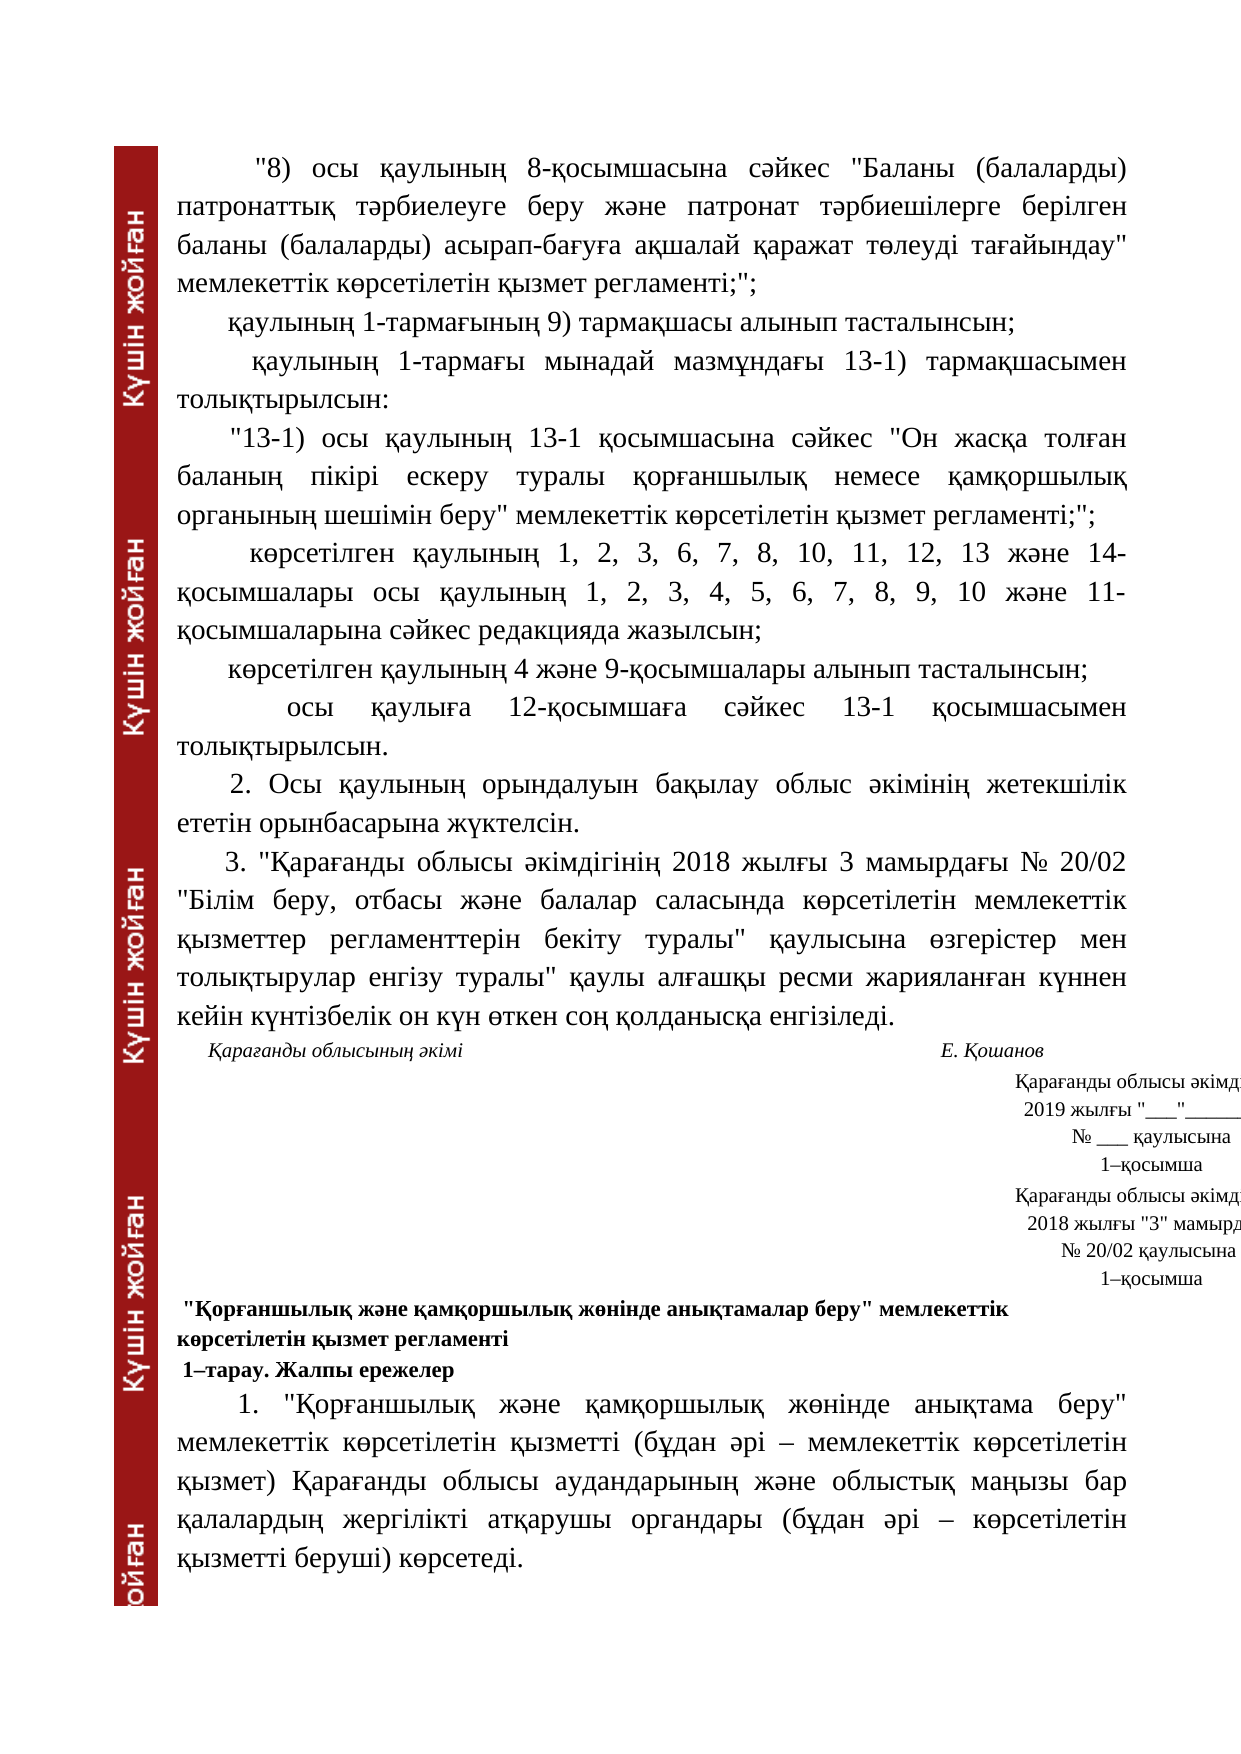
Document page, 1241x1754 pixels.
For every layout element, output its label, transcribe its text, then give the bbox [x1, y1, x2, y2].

text 3. "Қарағанды облысы әкімдігінің 2018 жылғы 3 мамырдағы № 20/02 "Білім беру, отбасы және балалар саласында көрсетілетін мемлекеттік қызметтер регламенттерін бекіту туралы" қаулысына өзгерістер мен толықтырулар енгізу туралы" қаулы алғашқы ресми жарияланған күннен кейін күнтізбелік он күн өткен соң қолданысқа енгізіледі. [112, 844, 1128, 1031]
picture [114, 530, 158, 535]
text көрсетілген қаулының 1, 2, 3, 6, 7, 8, 10, 11, 12, 13 және 14-қосымшалары осы қаулының 1, 2, 3, 4, 5, 6, 7, 8, 9, 10 және 11-қосымшаларына сәйкес редакцияда жазылсын; [112, 535, 1128, 646]
picture [114, 299, 158, 304]
picture [114, 762, 158, 767]
picture [114, 415, 158, 420]
table_cell [101, 1181, 912, 1295]
text 1–тарау. Жалпы ережелер [112, 1356, 1128, 1382]
picture [114, 646, 158, 651]
picture [114, 1573, 158, 1606]
table_header Е. Қошанов [939, 1036, 1240, 1067]
picture [114, 839, 158, 844]
text көрсетілген қаулының 4 және 9-қосымшалары алынып тасталынсын; [112, 651, 1128, 684]
picture [114, 1352, 158, 1356]
text қаулының 1-тармағы мынадай мазмұндағы 13-1) тармақшасымен толықтырылсын: [112, 343, 1128, 415]
table_cell Қарағанды облысы әкімдігінің 2018 жылғы "3" мамырдағы № 20/02 қаулысына 1–қосымша [912, 1181, 1240, 1295]
picture [114, 1382, 158, 1386]
picture [114, 684, 158, 689]
text "8) осы қаулының 8-қосымшасына сәйкес "Баланы (балаларды) патронаттық тәрбиелеуге беру және патронат тәрбиешiлерге берiлген баланы (балаларды) асырап-бағуға ақшалай қаражат төлеуді тағайындау" мемлекеттік көрсетілетін қызмет регламенті;"; [112, 150, 1128, 299]
text осы қаулыға 12-қосымшаға сәйкес 13-1 қосымшасымен толықтырылсын. [112, 689, 1128, 762]
table_header Қарағанды облысы әкімдігінің 2019 жылғы "___"_________ № ___ қаулысына 1–қосымша [912, 1068, 1240, 1181]
text "Қорғаншылық және қамқоршылық жөнінде анықтамалар беру" мемлекеттік көрсетілетін қызмет регламенті [112, 1295, 1128, 1352]
picture [114, 338, 158, 343]
text қаулының 1-тармағының 9) тармақшасы алынып тасталынсын; [112, 304, 1128, 338]
text 1. "Қорғаншылық және қамқоршылық жөнінде анықтама беру" мемлекеттік көрсетілетін қызметті (бұдан әрі – мемлекеттік көрсетілетін қызмет) Қарағанды облысы аудандарының және облыстық маңызы бар қалалардың жергілікті атқарушы органдары (бұдан әрі – көрсетілетін қызметті беруші) көрсетеді. [112, 1386, 1128, 1573]
text 2. Осы қаулының орындалуын бақылау облыс әкімінің жетекшілік ететін орынбасарына жүктелсін. [112, 767, 1128, 839]
picture [114, 1031, 158, 1036]
table_header Қарағанды облысының әкімі [101, 1036, 939, 1067]
table_header [101, 1068, 912, 1181]
text "13-1) осы қаулының 13-1 қосымшасына сәйкес "Он жасқа толған баланың пiкiрi ескеру туралы қорғаншылық немесе қамқоршылық органының шешімін беру" мемлекеттік көрсетілетін қызмет регламенті;"; [112, 420, 1128, 530]
picture [114, 146, 158, 150]
